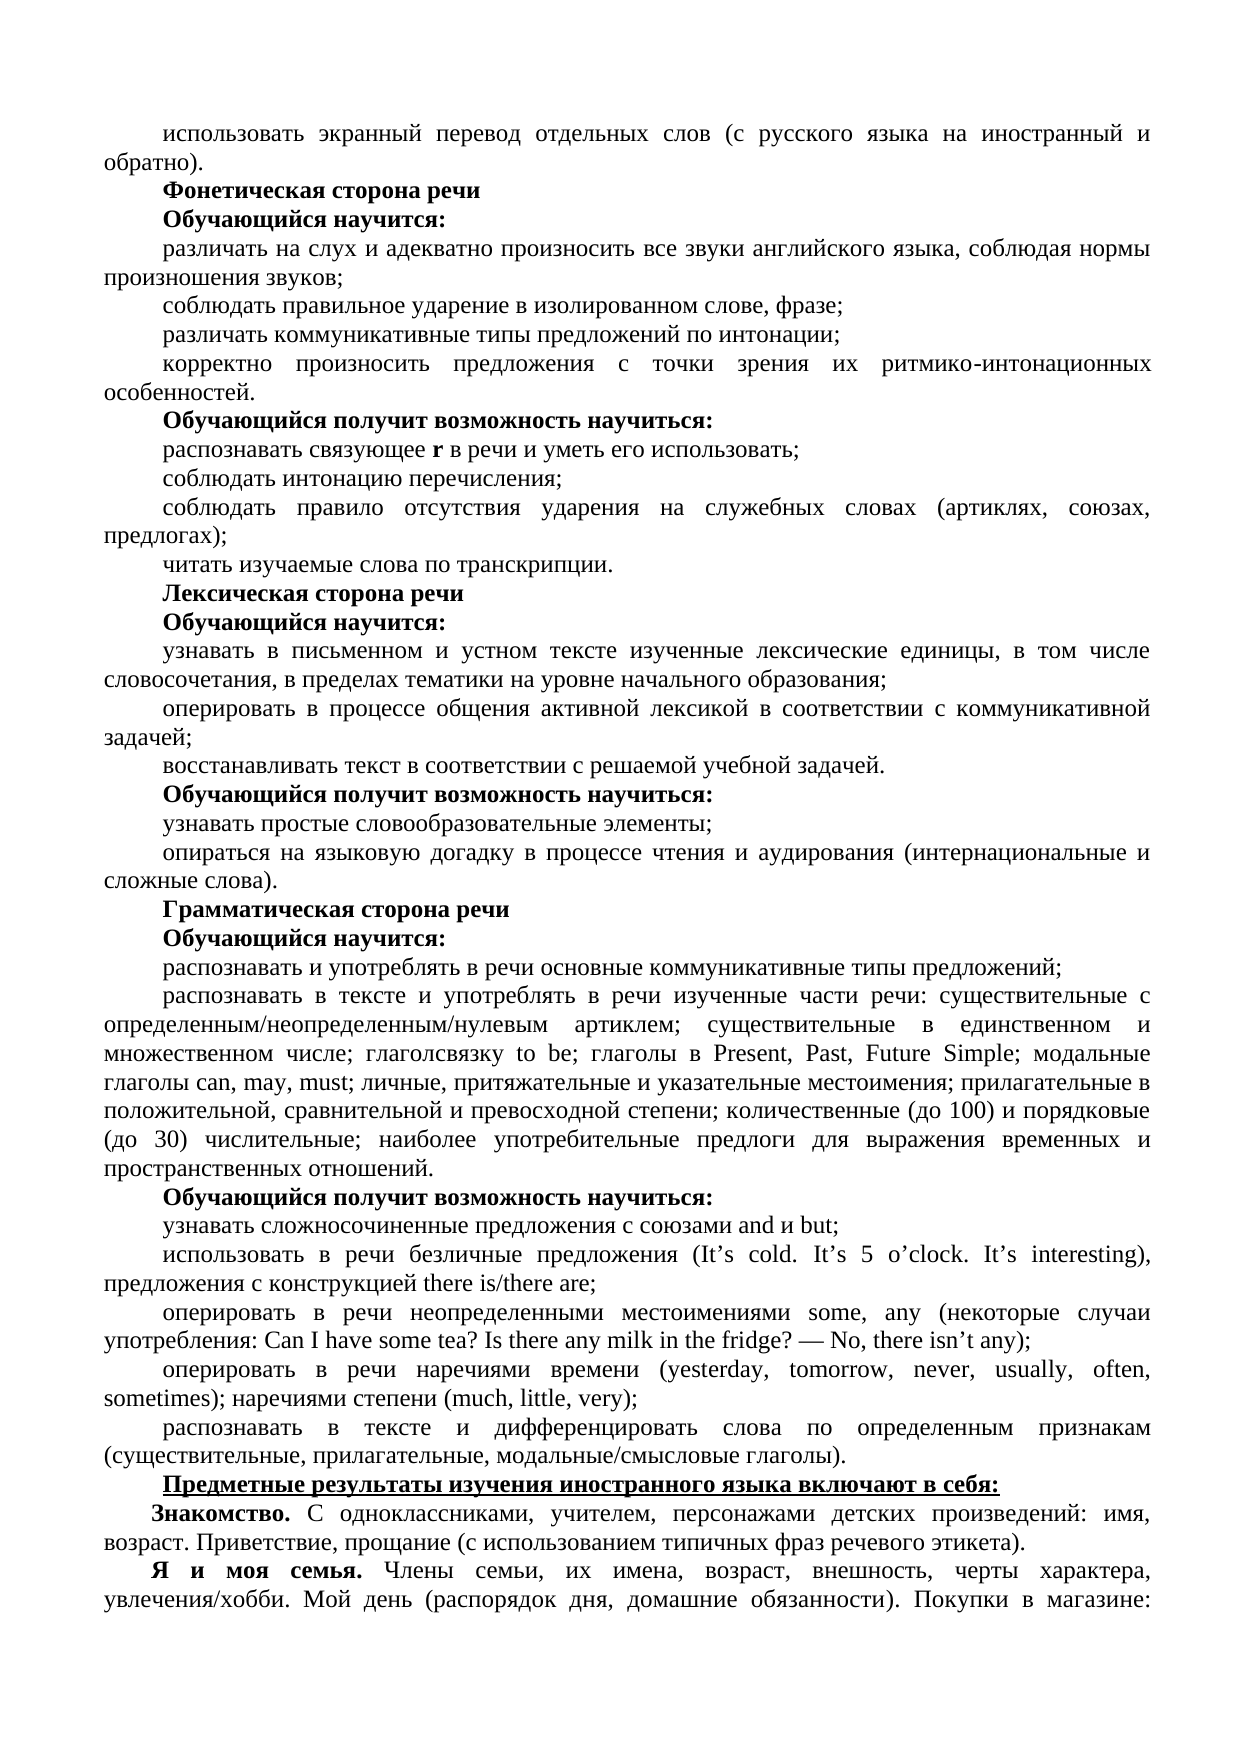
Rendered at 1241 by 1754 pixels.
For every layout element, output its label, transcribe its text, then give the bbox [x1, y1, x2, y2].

text Знакомство. С одноклассниками, учителем, персонажами детских произведений: имя, возраст. Приветствие, прощание (с использованием типичных фраз речевого этикета). [103, 1498, 1152, 1556]
text распознавать связующее r в речи и уметь его использовать; [103, 434, 1152, 463]
text оперировать в процессе общения активной лексикой в соответствии с коммуникативной задачей; [103, 693, 1152, 751]
text соблюдать интонацию перечисления; [103, 463, 1152, 492]
text распознавать и употреблять в речи основные коммуникативные типы предложений; [103, 952, 1152, 981]
text оперировать в речи наречиями времени (yesterday, tomorrow, never, usually, often, sometimes); наречиями степени (much, little, very); [103, 1354, 1152, 1412]
text Фонетическая сторона речи [103, 176, 1152, 204]
text использовать экранный перевод отдельных слов (с русского языка на иностранный и обратно). [103, 118, 1152, 176]
text Обучающийся получит возможность научиться: [103, 779, 1152, 808]
text Предметные результаты изучения иностранного языка включают в себя: [103, 1469, 1152, 1498]
text Обучающийся научится: [103, 204, 1152, 233]
text оперировать в речи неопределенными местоимениями some, any (некоторые случаи употребления: Can I have some tea? Is there any milk in the fridge? — No, there isn’t any); [103, 1297, 1152, 1354]
text восстанавливать текст в соответствии с решаемой учебной задачей. [103, 751, 1152, 779]
text читать изучаемые слова по транскрипции. [103, 549, 1152, 578]
text Лексическая сторона речи [103, 578, 1152, 607]
text использовать в речи безличные предложения (It’s cold. It’s 5 o’clock. It’s interesting), предложения с конструкцией there is/there are; [103, 1239, 1152, 1297]
text корректно произносить предложения с точки зрения их ритмико-интонационных особенностей. [103, 348, 1152, 406]
text Обучающийся получит возможность научиться: [103, 406, 1152, 434]
text узнавать в письменном и устном тексте изученные лексические единицы, в том числе словосочетания, в пределах тематики на уровне начального образования; [103, 636, 1152, 693]
text соблюдать правильное ударение в изолированном слове, фразе; [103, 291, 1152, 319]
text распознавать в тексте и употреблять в речи изученные части речи: существительные с определенным/неопределенным/нулевым артиклем; существительные в единственном и множественном числе; глагол­связку to be; глаголы в Present, Past, Future Simple; модальные глаголы can, may, must; личные, притяжательные и указательные местоимения; прилагательные в положительной, сравнительной и превосходной степени; количественные (до 100) и порядковые (до 30) числительные; наиболее употребительные предлоги для выражения временных и пространственных отношений. [103, 981, 1152, 1182]
text различать коммуникативные типы предложений по интонации; [103, 319, 1152, 348]
text Обучающийся научится: [103, 923, 1152, 952]
text опираться на языковую догадку в процессе чтения и аудирования (интернациональные и сложные слова). [103, 837, 1152, 894]
text различать на слух и адекватно произносить все звуки английского языка, соблюдая нормы произношения звуков; [103, 233, 1152, 291]
text Грамматическая сторона речи [103, 894, 1152, 923]
text соблюдать правило отсутствия ударения на служебных словах (артиклях, союзах, предлогах); [103, 492, 1152, 549]
text узнавать простые словообразовательные элементы; [103, 808, 1152, 837]
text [103, 1556, 1152, 1613]
text Обучающийся получит возможность научиться: [103, 1182, 1152, 1211]
text узнавать сложносочиненные предложения с союзами and и but; [103, 1211, 1152, 1239]
text Обучающийся научится: [103, 607, 1152, 636]
text распознавать в тексте и дифференцировать слова по определенным признакам (существительные, прилагательные, модальные/смысловые глаголы). [103, 1412, 1152, 1469]
